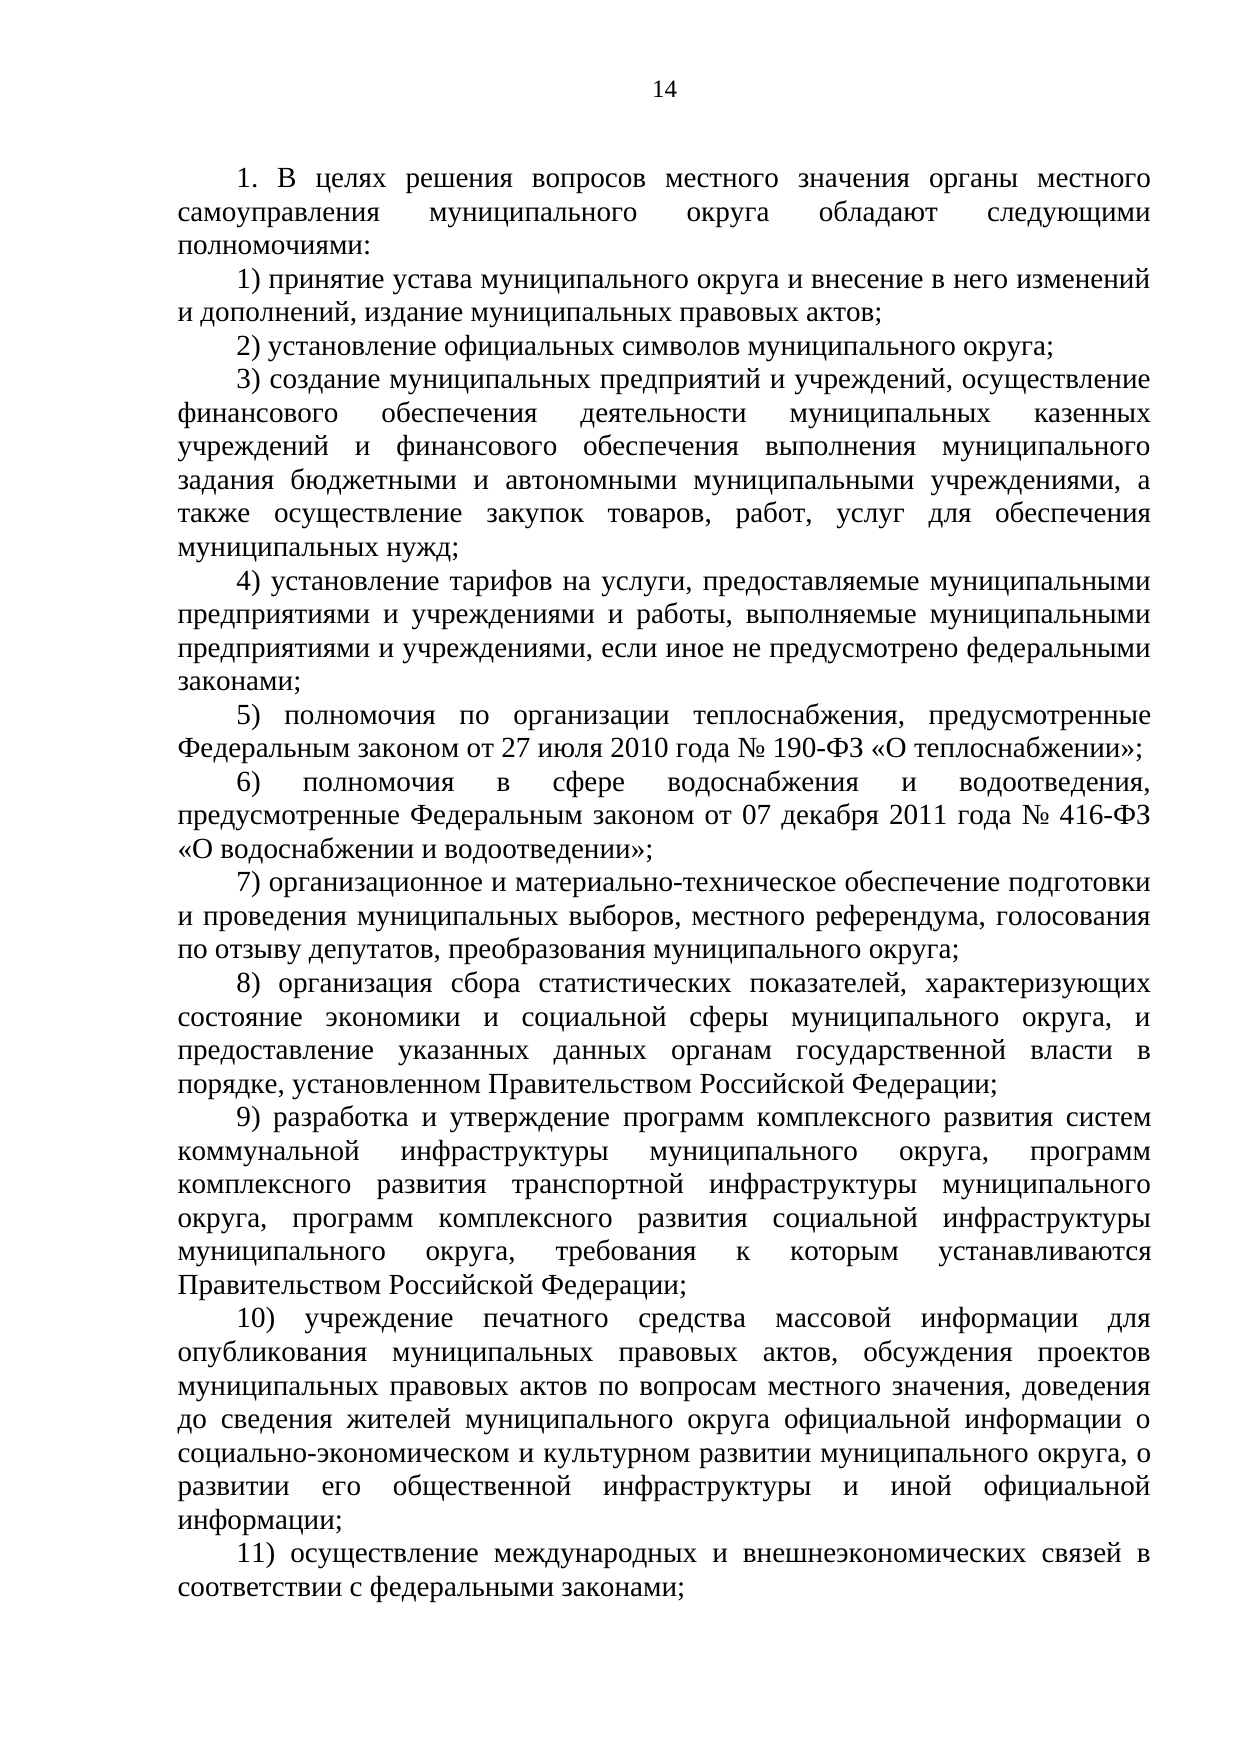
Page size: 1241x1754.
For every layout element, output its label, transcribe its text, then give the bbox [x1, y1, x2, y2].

text 1. В целях решения вопросов местного значения органы местного самоуправления муниципального округа обладают следующими полномочиями: [177, 160, 1152, 261]
text 3) создание муниципальных предприятий и учреждений, осуществление финансового обеспечения деятельности муниципальных казенных учреждений и финансового обеспечения выполнения муниципального задания бюджетными и автономными муниципальными учреждениями, а также осуществление закупок товаров, работ, услуг для обеспечения муниципальных нужд; [177, 361, 1152, 563]
text 6) полномочия в сфере водоснабжения и водоотведения, предусмотренные Федеральным законом от 07 декабря 2011 года № 416-ФЗ «О водоснабжении и водоотведении»; [177, 764, 1152, 864]
text 2) установление официальных символов муниципального округа; [177, 328, 1152, 361]
text 9) разработка и утверждение программ комплексного развития систем коммунальной инфраструктуры муниципального округа, программ комплексного развития транспортной инфраструктуры муниципального округа, программ комплексного развития социальной инфраструктуры муниципального округа, требования к которым устанавливаются Правительством Российской Федерации; [177, 1099, 1152, 1301]
text 4) установление тарифов на услуги, предоставляемые муниципальными предприятиями и учреждениями и работы, выполняемые муниципальными предприятиями и учреждениями, если иное не предусмотрено федеральными законами; [177, 563, 1152, 697]
text 11) осуществление международных и внешнеэкономических связей в соответствии с федеральными законами; [177, 1535, 1152, 1602]
text 7) организационное и материально-техническое обеспечение подготовки и проведения муниципальных выборов, местного референдума, голосования по отзыву депутатов, преобразования муниципального округа; [177, 864, 1152, 965]
text 1) принятие устава муниципального округа и внесение в него изменений и дополнений, издание муниципальных правовых актов; [177, 261, 1152, 328]
text 8) организация сбора статистических показателей, характеризующих состояние экономики и социальной сферы муниципального округа, и предоставление указанных данных органам государственной власти в порядке, установленном Правительством Российской Федерации; [177, 965, 1152, 1099]
text 10) учреждение печатного средства массовой информации для опубликования муниципальных правовых актов, обсуждения проектов муниципальных правовых актов по вопросам местного значения, доведения до сведения жителей муниципального округа официальной информации о социально-экономическом и культурном развитии муниципального округа, о развитии его общественной инфраструктуры и иной официальной информации; [177, 1301, 1152, 1535]
text 5) полномочия по организации теплоснабжения, предусмотренные Федеральным законом от 27 июля 2010 года № 190-ФЗ «О теплоснабжении»; [177, 697, 1152, 764]
